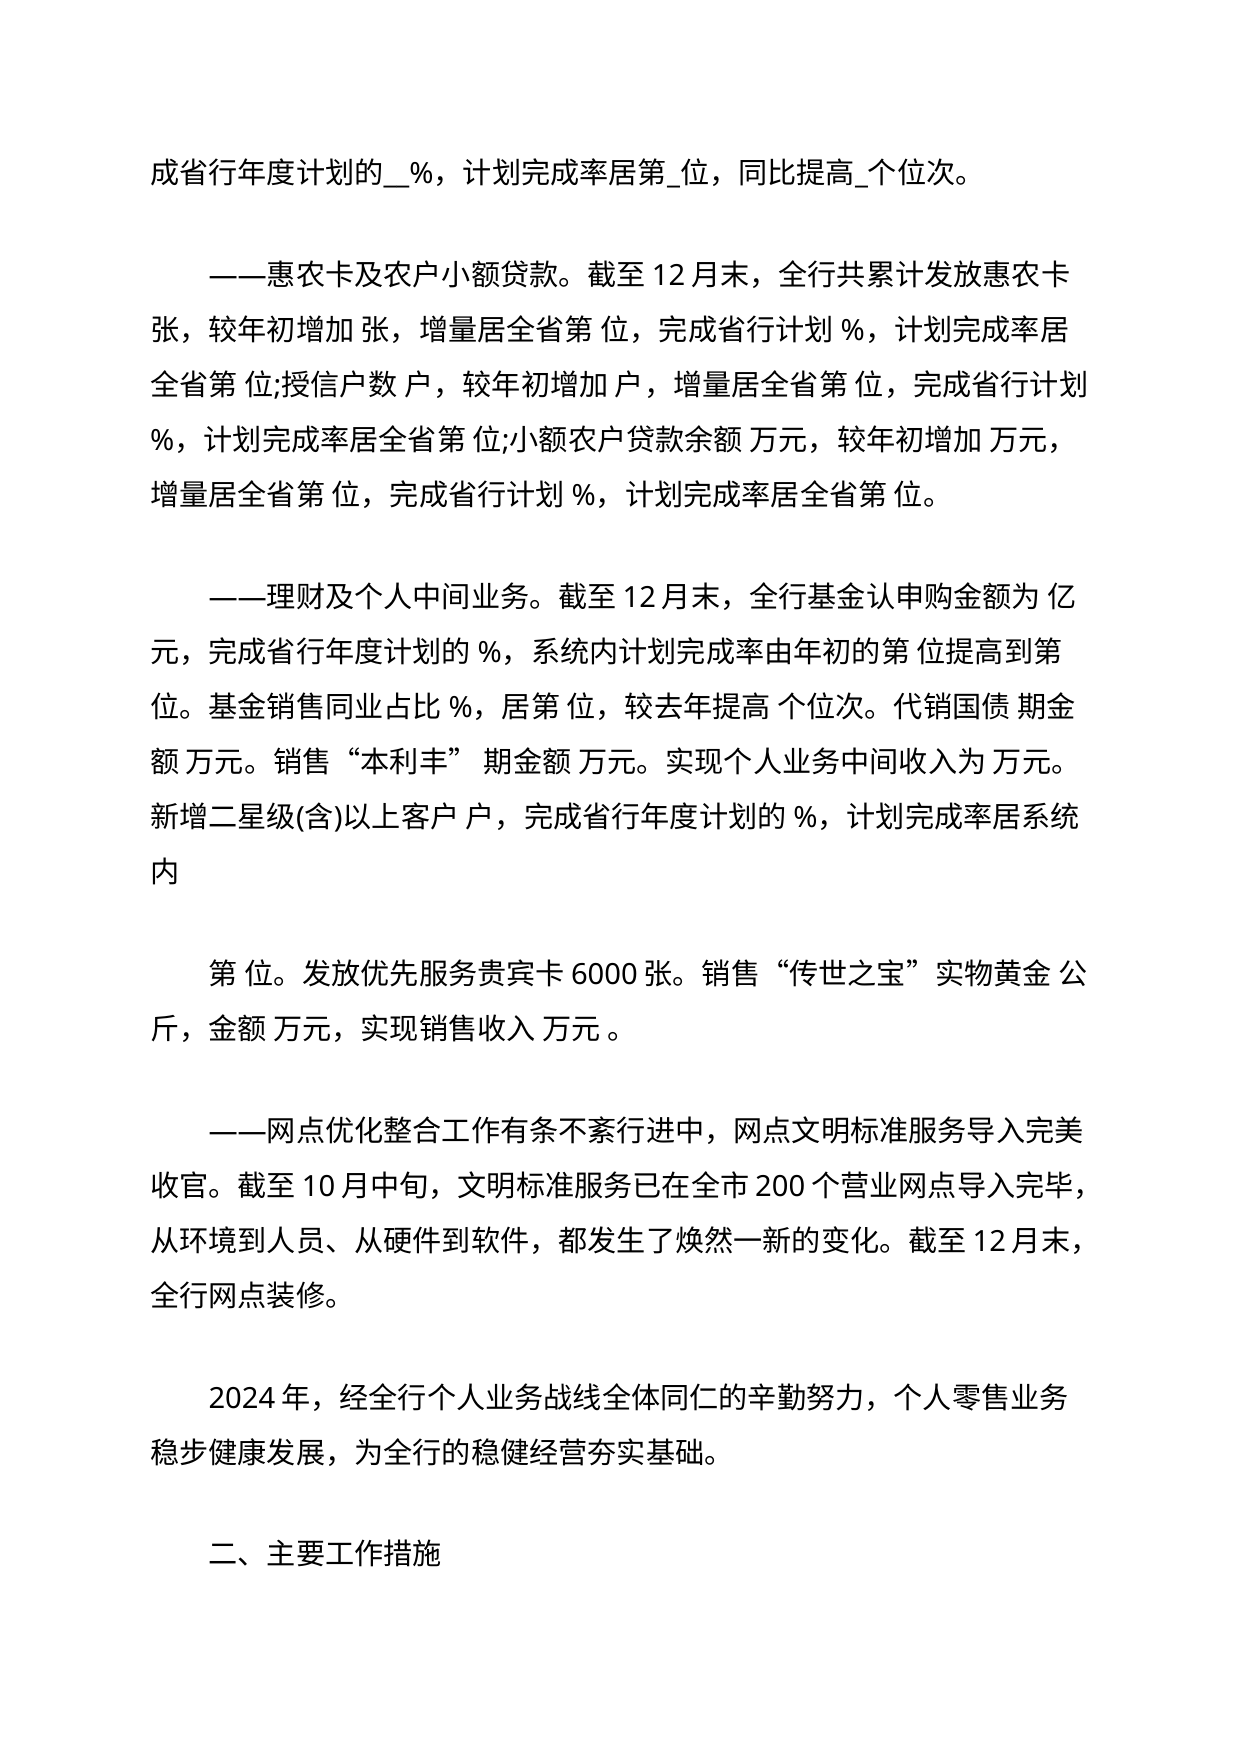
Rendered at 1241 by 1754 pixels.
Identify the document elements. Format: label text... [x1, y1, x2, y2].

text ——理财及个人中间业务。截至12月末，全行基金认申购金额为 亿元，完成省行年度计划的 %，系统内计划完成率由年初的第 位提高到第 位。基金销售同业占比 %，居第 位，较去年提高 个位次。代销国债 期金额 万元。销售“本利丰” 期金额 万元。实现个人业务中间收入为 万元。新增二星级(含)以上客户 户，完成省行年度计划的 %，计划完成率居系统内 [150, 574, 1090, 891]
text 二、主要工作措施 [150, 1531, 1090, 1573]
text ——网点优化整合工作有条不紊行进中，网点文明标准服务导入完美收官。截至10月中旬，文明标准服务已在全市200个营业网点导入完毕，从环境到人员、从硬件到软件，都发生了焕然一新的变化。截至12月末，全行网点装修。 [150, 1107, 1090, 1315]
text 第 位。发放优先服务贵宾卡6000张。销售“传世之宝”实物黄金 公斤，金额 万元，实现销售收入 万元 。 [150, 951, 1090, 1048]
text ——惠农卡及农户小额贷款。截至12月末，全行共累计发放惠农卡 张，较年初增加 张，增量居全省第 位，完成省行计划 %，计划完成率居全省第 位;授信户数 户，较年初增加 户，增量居全省第 位，完成省行计划 %，计划完成率居全省第 位;小额农户贷款余额 万元，较年初增加 万元，增量居全省第 位，完成省行计划 %，计划完成率居全省第 位。 [150, 252, 1090, 514]
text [150, 150, 1090, 192]
text 2024年，经全行个人业务战线全体同仁的辛勤努力，个人零售业务稳步健康发展，为全行的稳健经营夯实基础。 [150, 1374, 1090, 1471]
